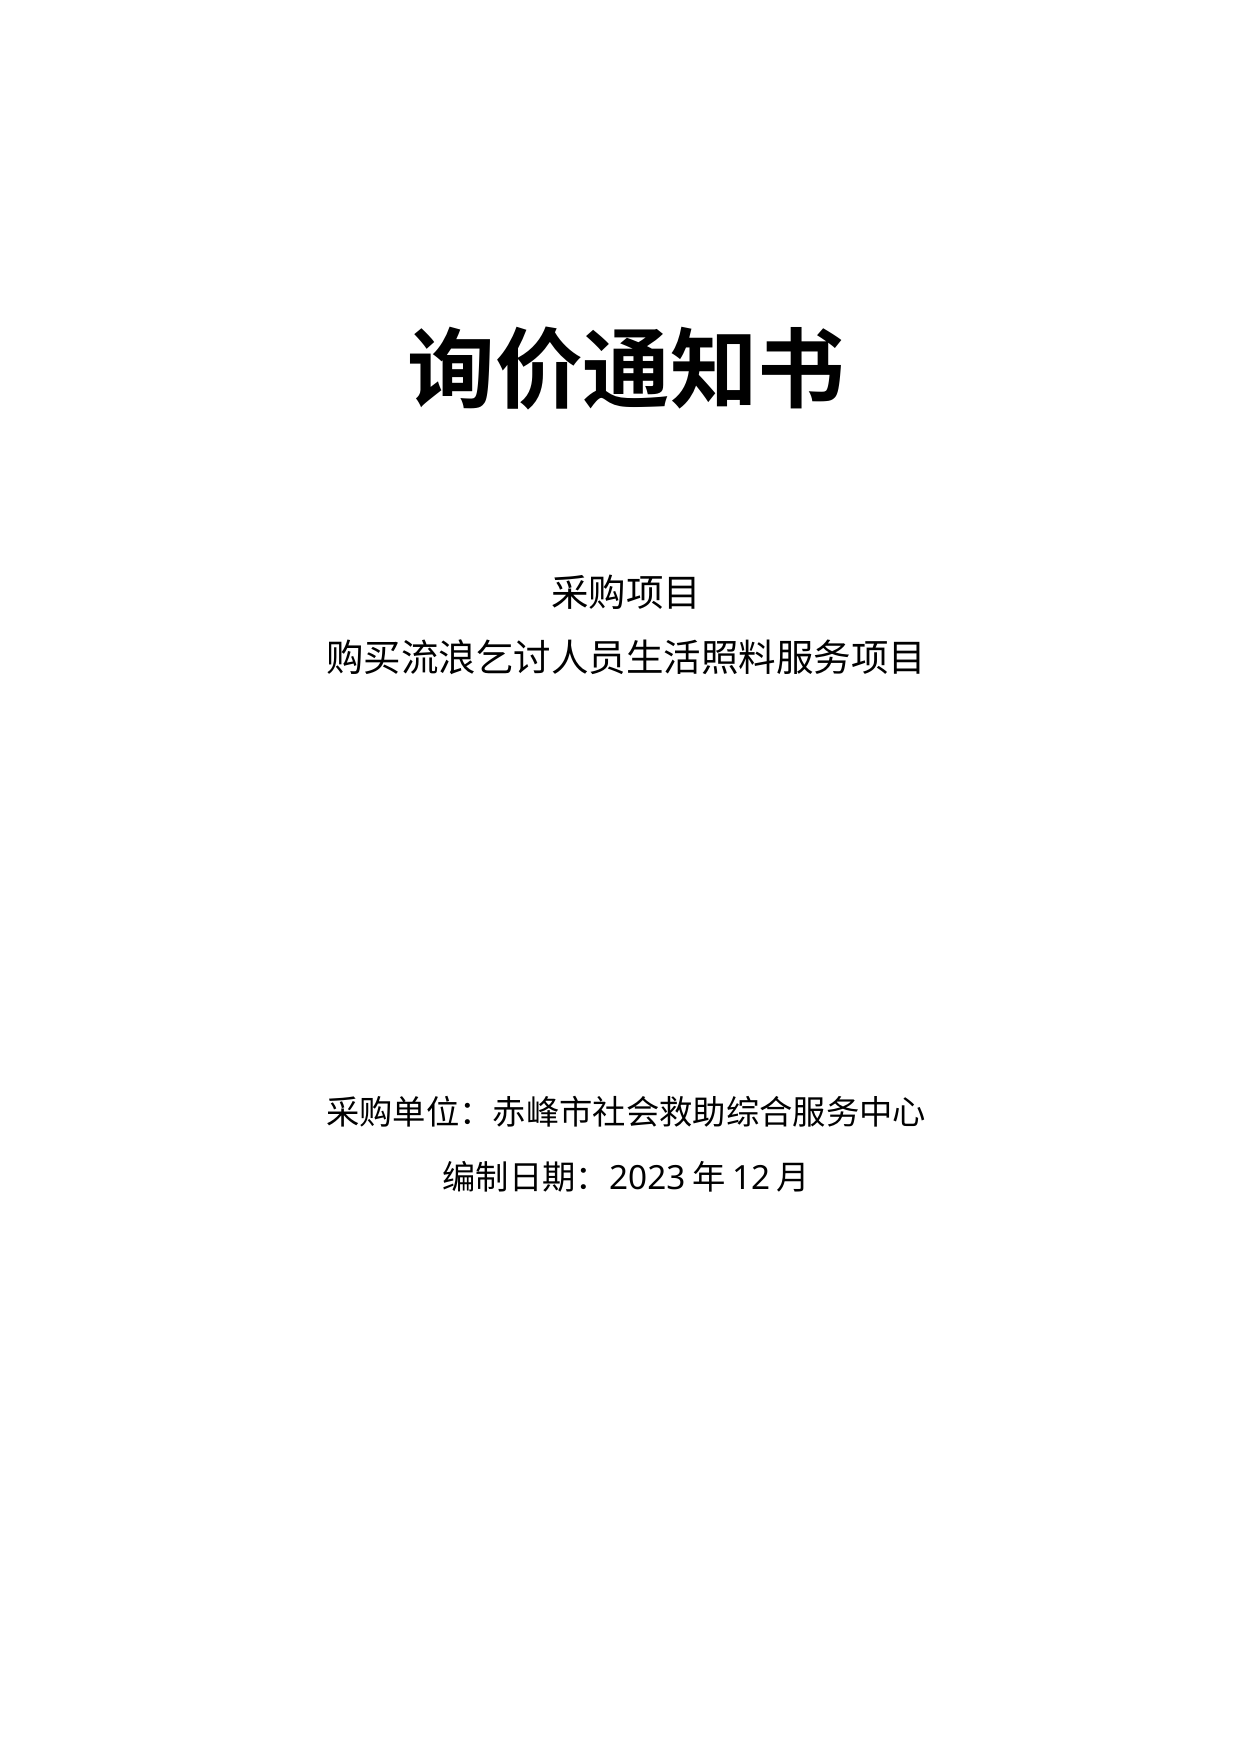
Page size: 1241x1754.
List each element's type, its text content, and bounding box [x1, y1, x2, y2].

text 采购单位：赤峰市社会救助综合服务中心 [165, 1078, 1087, 1143]
text 编制日期：2023年12月 [165, 1143, 1087, 1208]
text 询价通知书 [165, 298, 1087, 428]
text 采购项目 [165, 558, 1087, 623]
text 购买流浪乞讨人员生活照料服务项目 [165, 623, 1087, 688]
